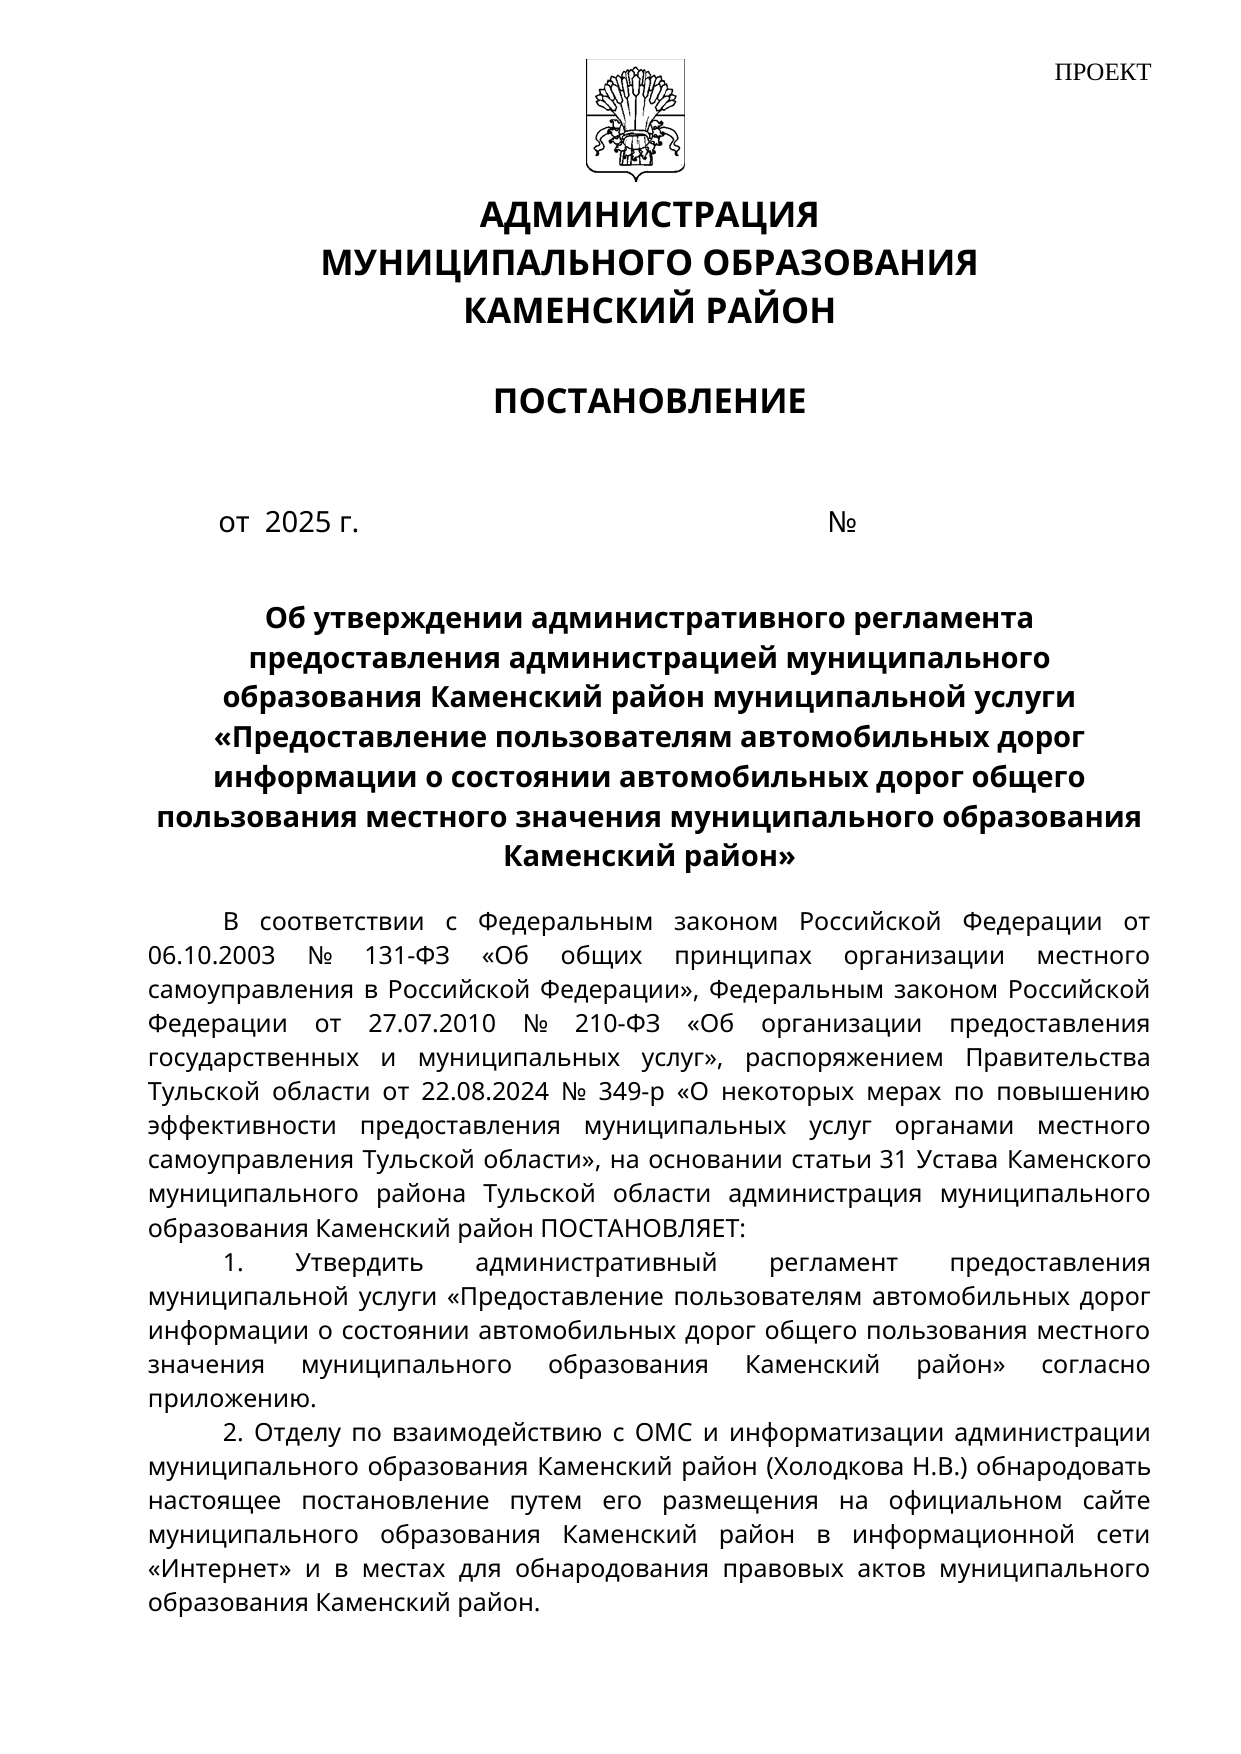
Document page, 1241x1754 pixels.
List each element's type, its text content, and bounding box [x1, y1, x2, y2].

picture [586, 59, 685, 182]
text МУНИЦИПАЛЬНОГО ОБРАЗОВАНИЯ [148, 238, 1152, 286]
text АДМИНИСТРАЦИЯ [148, 189, 1152, 238]
text КАМЕНСКИЙ РАЙОН [148, 286, 1152, 334]
text Об утверждении административного регламента предоставления администрацией муниципального образования Каменский район муниципальной услуги «Предоставление пользователям автомобильных дорог информации о состоянии автомобильных дорог общего пользования местного значения муниципального образования Каменский район» [148, 597, 1152, 875]
table_header от 2025 г. [207, 501, 816, 541]
text ПОСТАНОВЛЕНИЕ [148, 397, 1152, 417]
text В соответствии с Федеральным законом Российской Федерации от 06.10.2003 № 131-ФЗ «Об общих принципах организации местного самоуправления в Российской Федерации», Федеральным законом Российской Федерации от 27.07.2010 № 210-ФЗ «Об организации предоставления государственных и муниципальных услуг», распоряжением Правительства Тульской области от 22.08.2024 № 349-р «О некоторых мерах по повышению эффективности предоставления муниципальных услуг органами местного самоуправления Тульской области», на основании статьи 31 Устава Каменского муниципального района Тульской области администрация муниципального образования Каменский район ПОСТАНОВЛЯЕТ: [148, 904, 1152, 1244]
text 1. Утвердить административный регламент предоставления муниципальной услуги «Предоставление пользователям автомобильных дорог информации о состоянии автомобильных дорог общего пользования местного значения муниципального образования Каменский район» согласно приложению. [148, 1244, 1152, 1414]
text 2. Отделу по взаимодействию с ОМС и информатизации администрации муниципального образования Каменский район (Холодкова Н.В.) обнародовать настоящее постановление путем его размещения на официальном сайте муниципального образования Каменский район в информационной сети «Интернет» и в местах для обнародования правовых актов муниципального образования Каменский район. [148, 1414, 1152, 1619]
table_header № [816, 501, 1067, 541]
